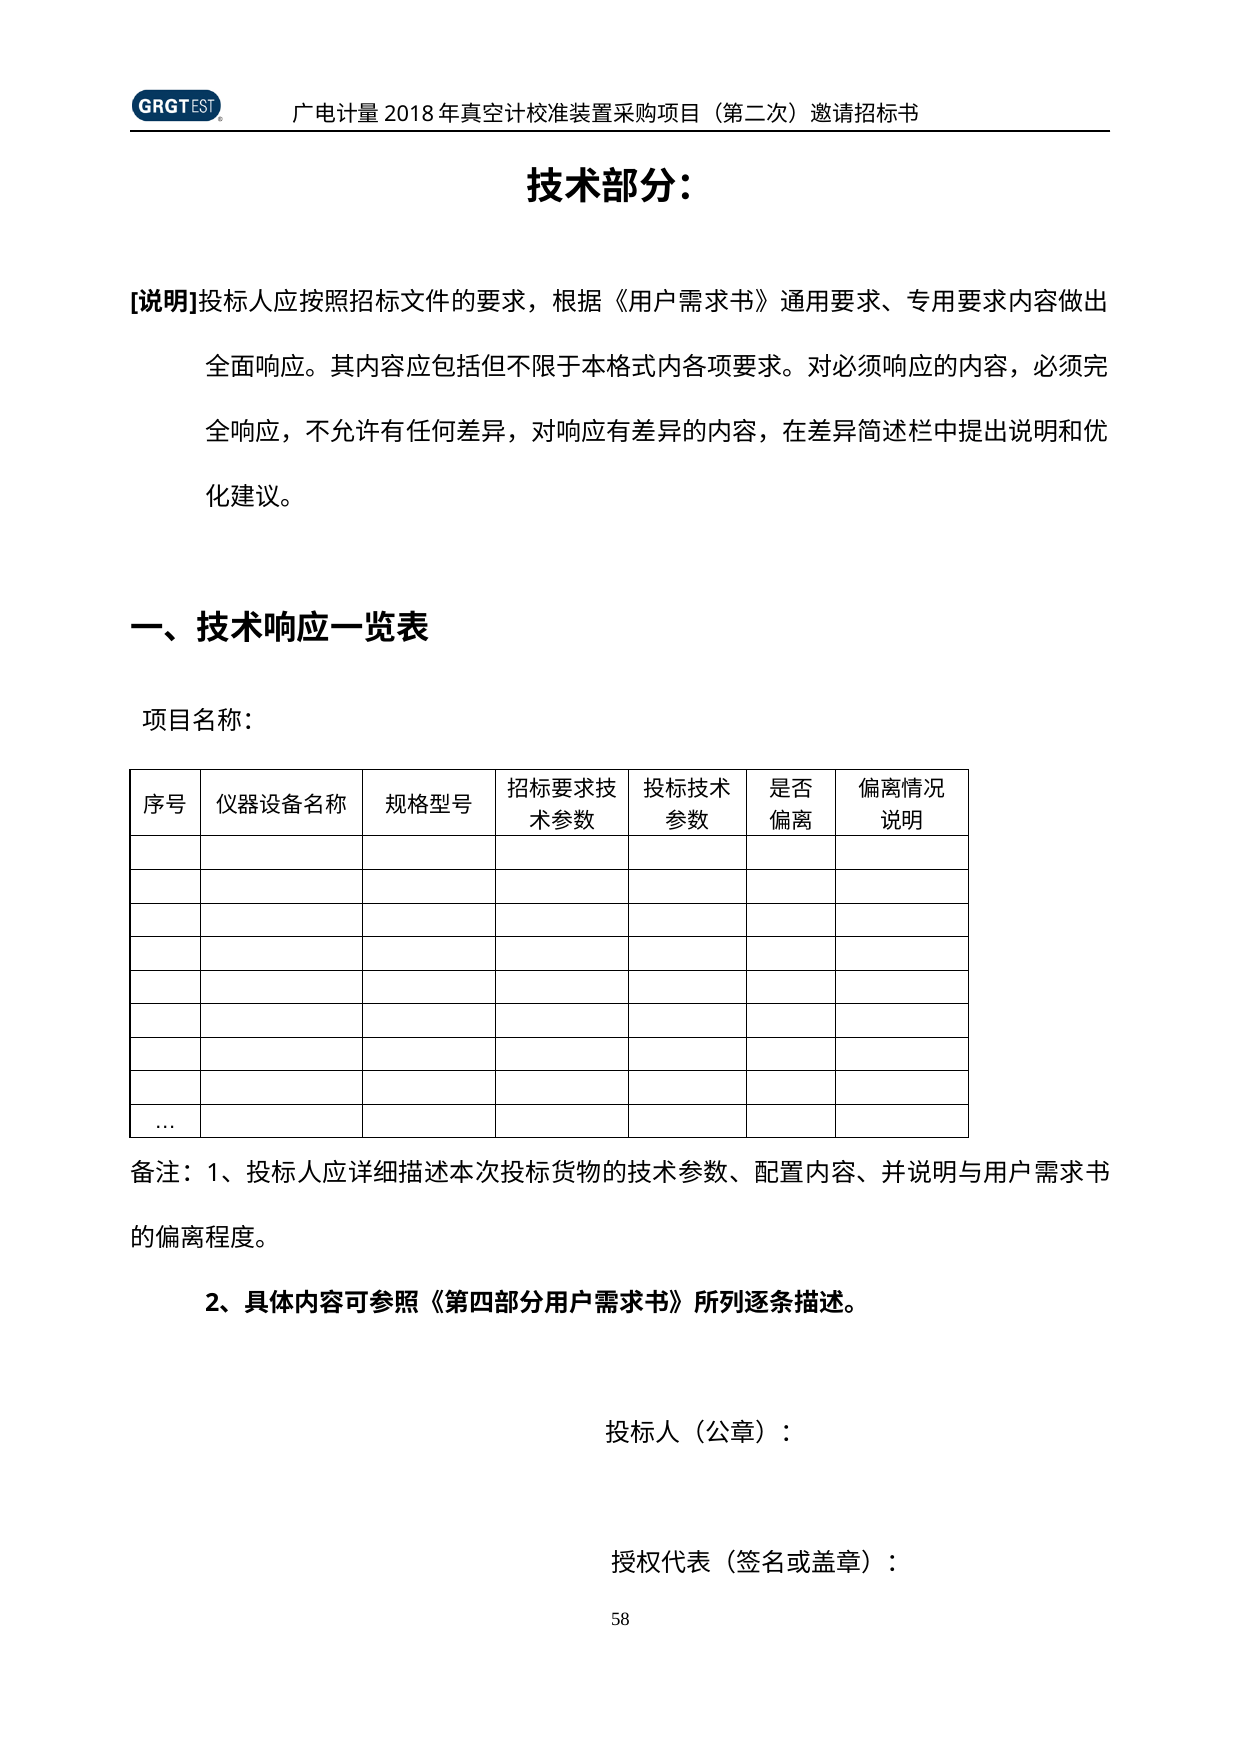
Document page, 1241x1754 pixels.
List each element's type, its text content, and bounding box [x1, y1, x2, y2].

table_cell [747, 1004, 835, 1037]
subtitle 一、技术响应一览表 [130, 592, 1110, 657]
table_cell [836, 904, 968, 936]
table_cell [747, 1071, 835, 1104]
table_header 序号 [131, 770, 200, 835]
text 2、具体内容可参照《第四部分用户需求书》所列逐条描述。 [205, 1268, 1110, 1333]
table_cell [363, 1038, 495, 1070]
table_cell [747, 971, 835, 1003]
table_cell [747, 1038, 835, 1070]
table_cell [363, 1004, 495, 1037]
table_cell [747, 836, 835, 869]
table_cell [836, 1004, 968, 1037]
table_cell [629, 870, 746, 902]
subtitle 技术部分： [130, 151, 1110, 216]
table_cell [629, 1038, 746, 1070]
table_cell [131, 904, 200, 936]
table_cell [836, 971, 968, 1003]
table_header 是否 偏离 [747, 770, 835, 835]
table_cell [496, 904, 628, 936]
text 项目名称： [130, 686, 1110, 751]
table_cell [201, 1004, 362, 1037]
table_cell [836, 870, 968, 902]
table_cell [836, 1071, 968, 1104]
table_cell [747, 870, 835, 902]
table_cell [629, 1071, 746, 1104]
table_cell [363, 904, 495, 936]
table_cell [496, 1038, 628, 1070]
table_cell [747, 904, 835, 936]
table_cell [363, 1071, 495, 1104]
table_cell [629, 1105, 746, 1137]
table_cell [131, 937, 200, 969]
table_cell [747, 937, 835, 969]
table_cell [836, 1038, 968, 1070]
table_cell [496, 1105, 628, 1137]
text 备注：1、投标人应详细描述本次投标货物的技术参数、配置内容、并说明与用户需求书的偏离程度。 [130, 1138, 1110, 1268]
table_cell [201, 971, 362, 1003]
table_cell [201, 1038, 362, 1070]
table_cell [131, 1004, 200, 1037]
table_cell [836, 836, 968, 869]
table_cell [747, 1105, 835, 1137]
table_cell [629, 971, 746, 1003]
table_cell [131, 971, 200, 1003]
table_cell [201, 1105, 362, 1137]
table_cell [836, 937, 968, 969]
table_cell [629, 937, 746, 969]
table_cell [496, 1071, 628, 1104]
table_cell [496, 937, 628, 969]
picture [129, 88, 224, 122]
table_cell [201, 836, 362, 869]
table_cell [363, 1105, 495, 1137]
text [说明]投标人应按照招标文件的要求，根据《用户需求书》通用要求、专用要求内容做出全面响应。其内容应包括但不限于本格式内各项要求。对必须响应的内容，必须完全响应，不允许有任何差异，对响应有差异的内容，在差异简述栏中提出说明和优化建议。 [130, 267, 1110, 527]
table_cell [629, 1004, 746, 1037]
table_cell [131, 870, 200, 902]
table_cell [496, 836, 628, 869]
table_cell [496, 971, 628, 1003]
table_cell [836, 1105, 968, 1137]
table_cell [131, 1038, 200, 1070]
table_cell … [131, 1105, 200, 1137]
table_header 招标要求技术参数 [496, 770, 628, 835]
table_cell [363, 937, 495, 969]
table_header 投标技术参数 [629, 770, 746, 835]
table_cell [629, 904, 746, 936]
table_cell [629, 836, 746, 869]
table_cell [363, 870, 495, 902]
table_header 仪器设备名称 [201, 770, 362, 835]
table_header 规格型号 [363, 770, 495, 835]
table_cell [131, 836, 200, 869]
table_cell [201, 1071, 362, 1104]
table_cell [496, 870, 628, 902]
table_cell [201, 904, 362, 936]
table_cell [363, 836, 495, 869]
text 投标人（公章）： [130, 1398, 1110, 1463]
table_cell [363, 971, 495, 1003]
table_cell [131, 1071, 200, 1104]
text 授权代表（签名或盖章）： [130, 1528, 1110, 1593]
table_cell [201, 870, 362, 902]
table_cell [201, 937, 362, 969]
table_cell [496, 1004, 628, 1037]
table_header 偏离情况 说明 [836, 770, 968, 835]
